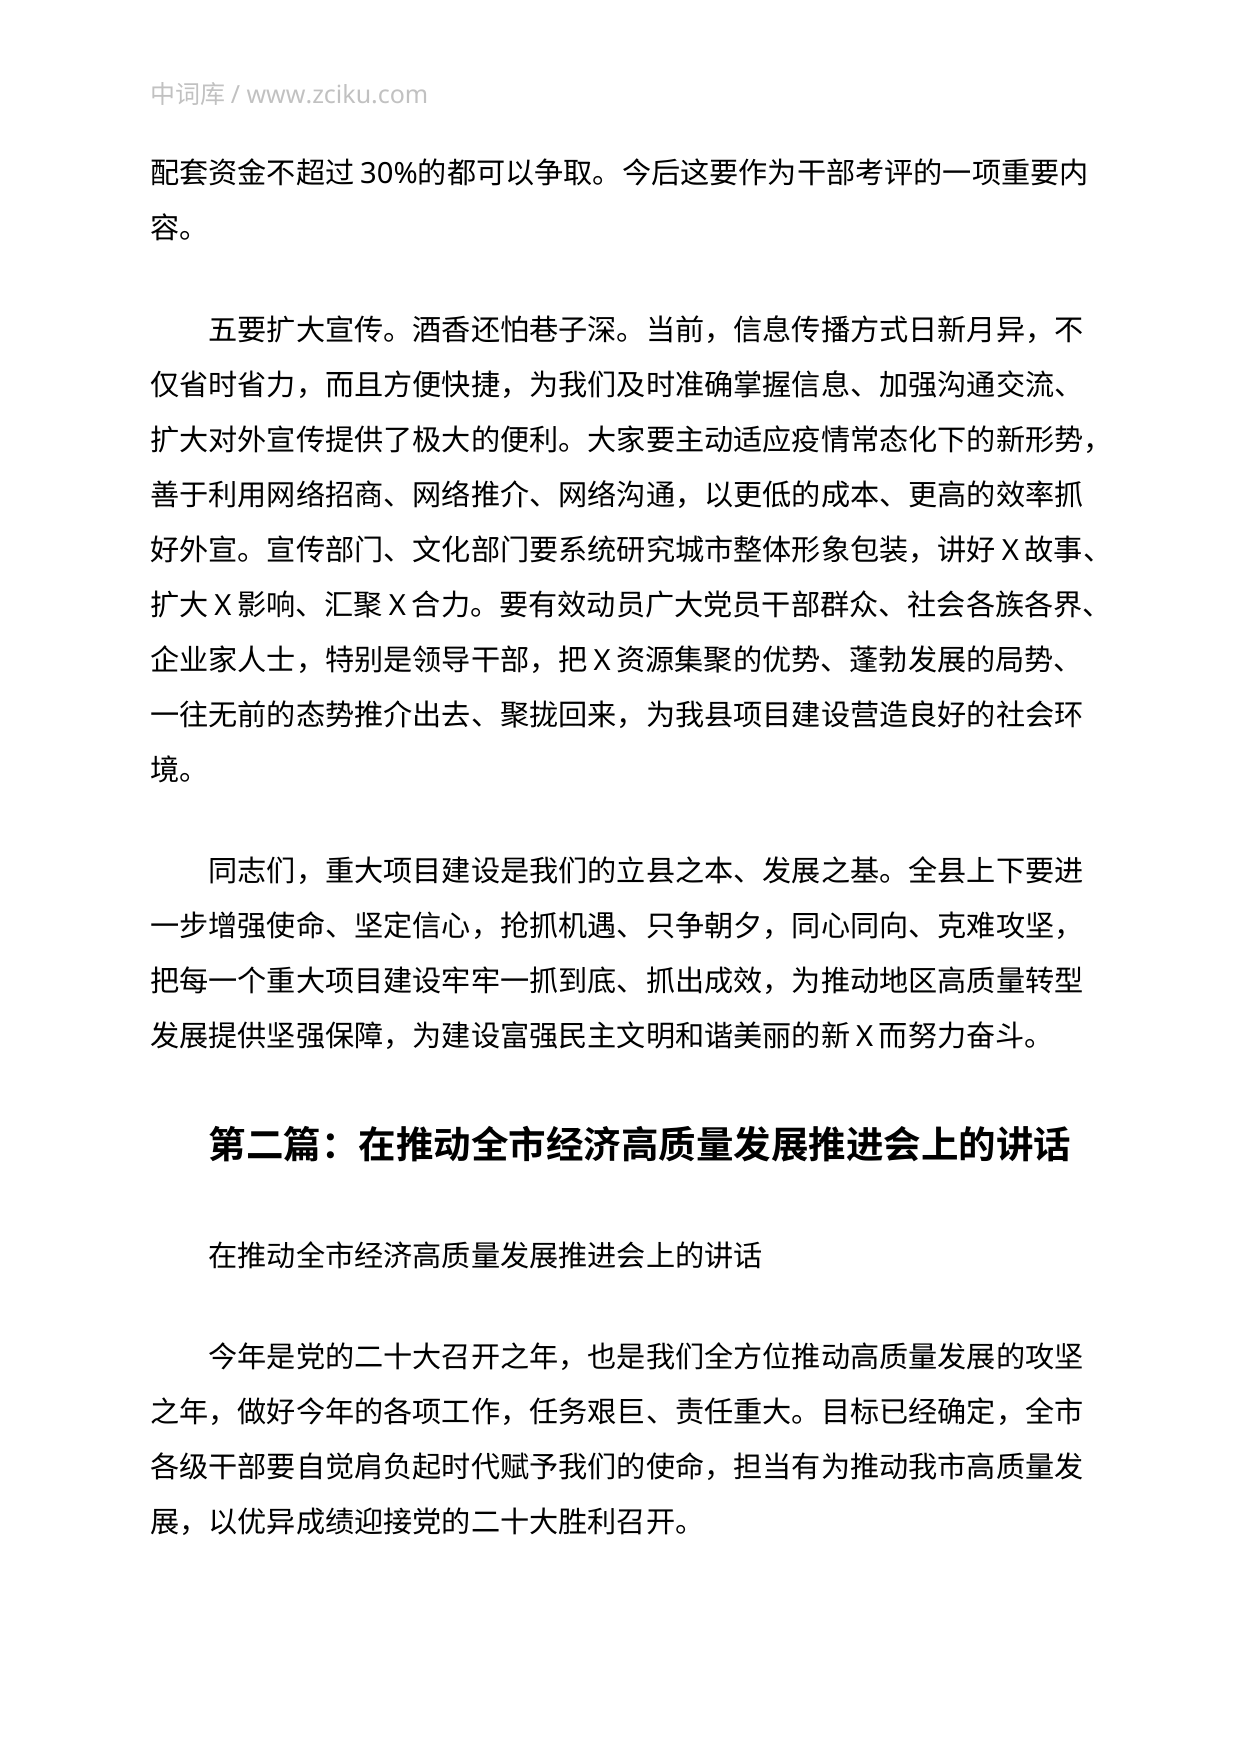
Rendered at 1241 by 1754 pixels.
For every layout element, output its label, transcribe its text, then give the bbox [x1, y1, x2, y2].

text 今年是党的二十大召开之年，也是我们全方位推动高质量发展的攻坚之年，做好今年的各项工作，任务艰巨、责任重大。目标已经确定，全市各级干部要自觉肩负起时代赋予我们的使命，担当有为推动我市高质量发展，以优异成绩迎接党的二十大胜利召开。 [150, 1334, 1090, 1541]
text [150, 150, 1090, 247]
text 同志们，重大项目建设是我们的立县之本、发展之基。全县上下要进一步增强使命、坚定信心，抢抓机遇、只争朝夕，同心同向、克难攻坚，把每一个重大项目建设牢牢一抓到底、抓出成效，为推动地区高质量转型发展提供坚强保障，为建设富强民主文明和谐美丽的新X而努力奋斗。 [150, 848, 1090, 1055]
text 第二篇：在推动全市经济高质量发展推进会上的讲话 [150, 1115, 1090, 1169]
text 五要扩大宣传。酒香还怕巷子深。当前，信息传播方式日新月异，不仅省时省力，而且方便快捷，为我们及时准确掌握信息、加强沟通交流、扩大对外宣传提供了极大的便利。大家要主动适应疫情常态化下的新形势，善于利用网络招商、网络推介、网络沟通，以更低的成本、更高的效率抓好外宣。宣传部门、文化部门要系统研究城市整体形象包装，讲好X故事、扩大X影响、汇聚X合力。要有效动员广大党员干部群众、社会各族各界、企业家人士，特别是领导干部，把X资源集聚的优势、蓬勃发展的局势、一往无前的态势推介出去、聚拢回来，为我县项目建设营造良好的社会环境。 [150, 307, 1090, 788]
text 在推动全市经济高质量发展推进会上的讲话 [150, 1232, 1090, 1274]
